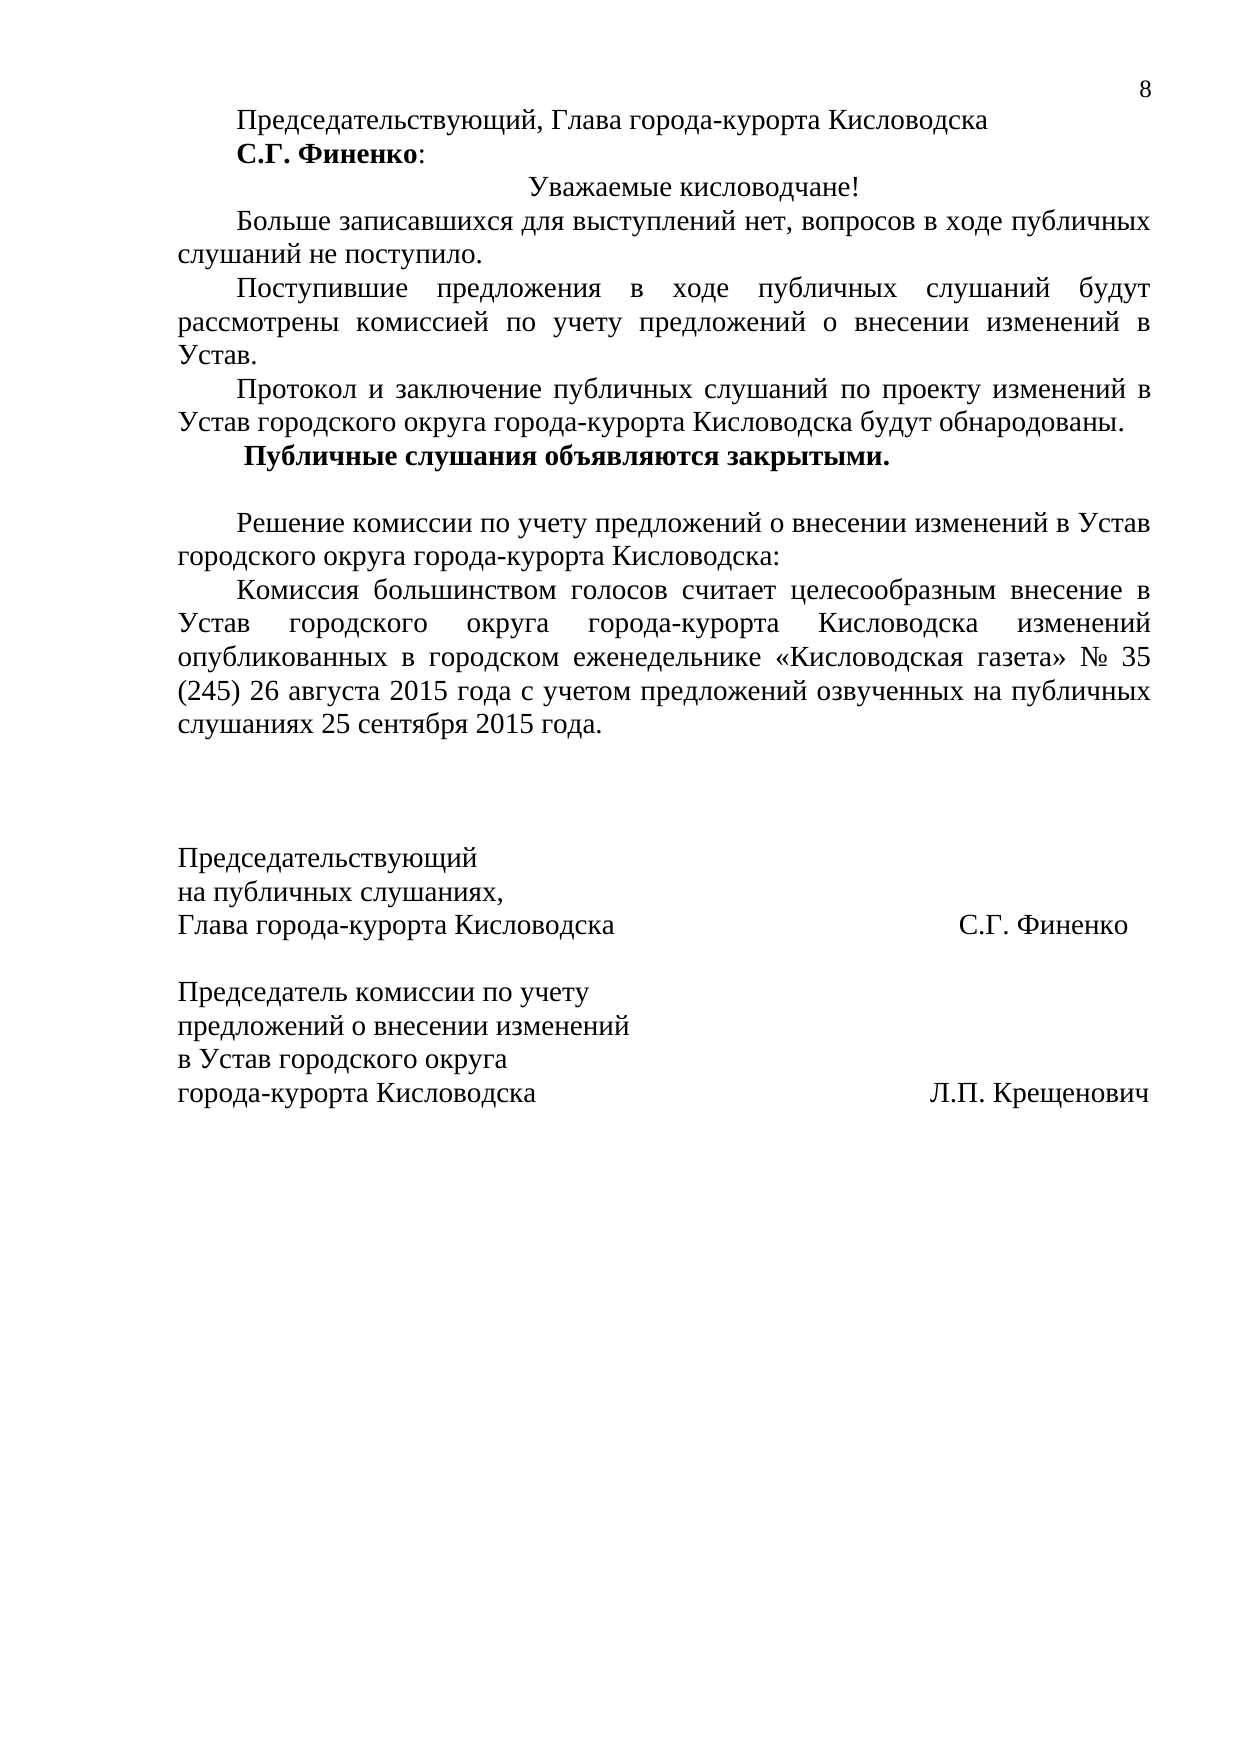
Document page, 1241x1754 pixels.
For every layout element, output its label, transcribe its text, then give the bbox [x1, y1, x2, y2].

text в Устав городского округа [177, 1042, 1152, 1075]
text Глава города-курорта Кисловодска С.Г. Финенко [177, 907, 1152, 941]
text Решение комиссии по учету предложений о внесении изменений в Устав городского округа города-курорта Кисловодска: [177, 505, 1152, 572]
text С.Г. Финенко: [177, 136, 1152, 169]
text Комиссия большинством голосов считает целесообразным внесение в Устав городского округа города-курорта Кисловодска изменений опубликованных в городском еженедельнике «Кисловодская газета» № 35 (245) 26 августа 2015 года с учетом предложений озвученных на публичных слушаниях 25 сентября 2015 года. [177, 572, 1152, 740]
text Протокол и заключение публичных слушаний по проекту изменений в Устав городского округа города-курорта Кисловодска будут обнародованы. [177, 371, 1152, 438]
text Больше записавшихся для выступлений нет, вопросов в ходе публичных слушаний не поступило. [177, 203, 1152, 270]
text Уважаемые кисловодчане! [177, 169, 1152, 203]
text Председатель комиссии по учету [177, 974, 1152, 1008]
text Публичные слушания объявляются закрытыми. [177, 438, 1152, 471]
text города-курорта Кисловодска Л.П. Крещенович [177, 1075, 1152, 1109]
text Председательствующий, Глава города-курорта Кисловодска [177, 102, 1152, 136]
text на публичных слушаниях, [177, 874, 1152, 907]
text Председательствующий [177, 840, 1152, 874]
text предложений о внесении изменений [177, 1008, 1152, 1042]
text Поступившие предложения в ходе публичных слушаний будут рассмотрены комиссией по учету предложений о внесении изменений в Устав. [177, 270, 1152, 371]
